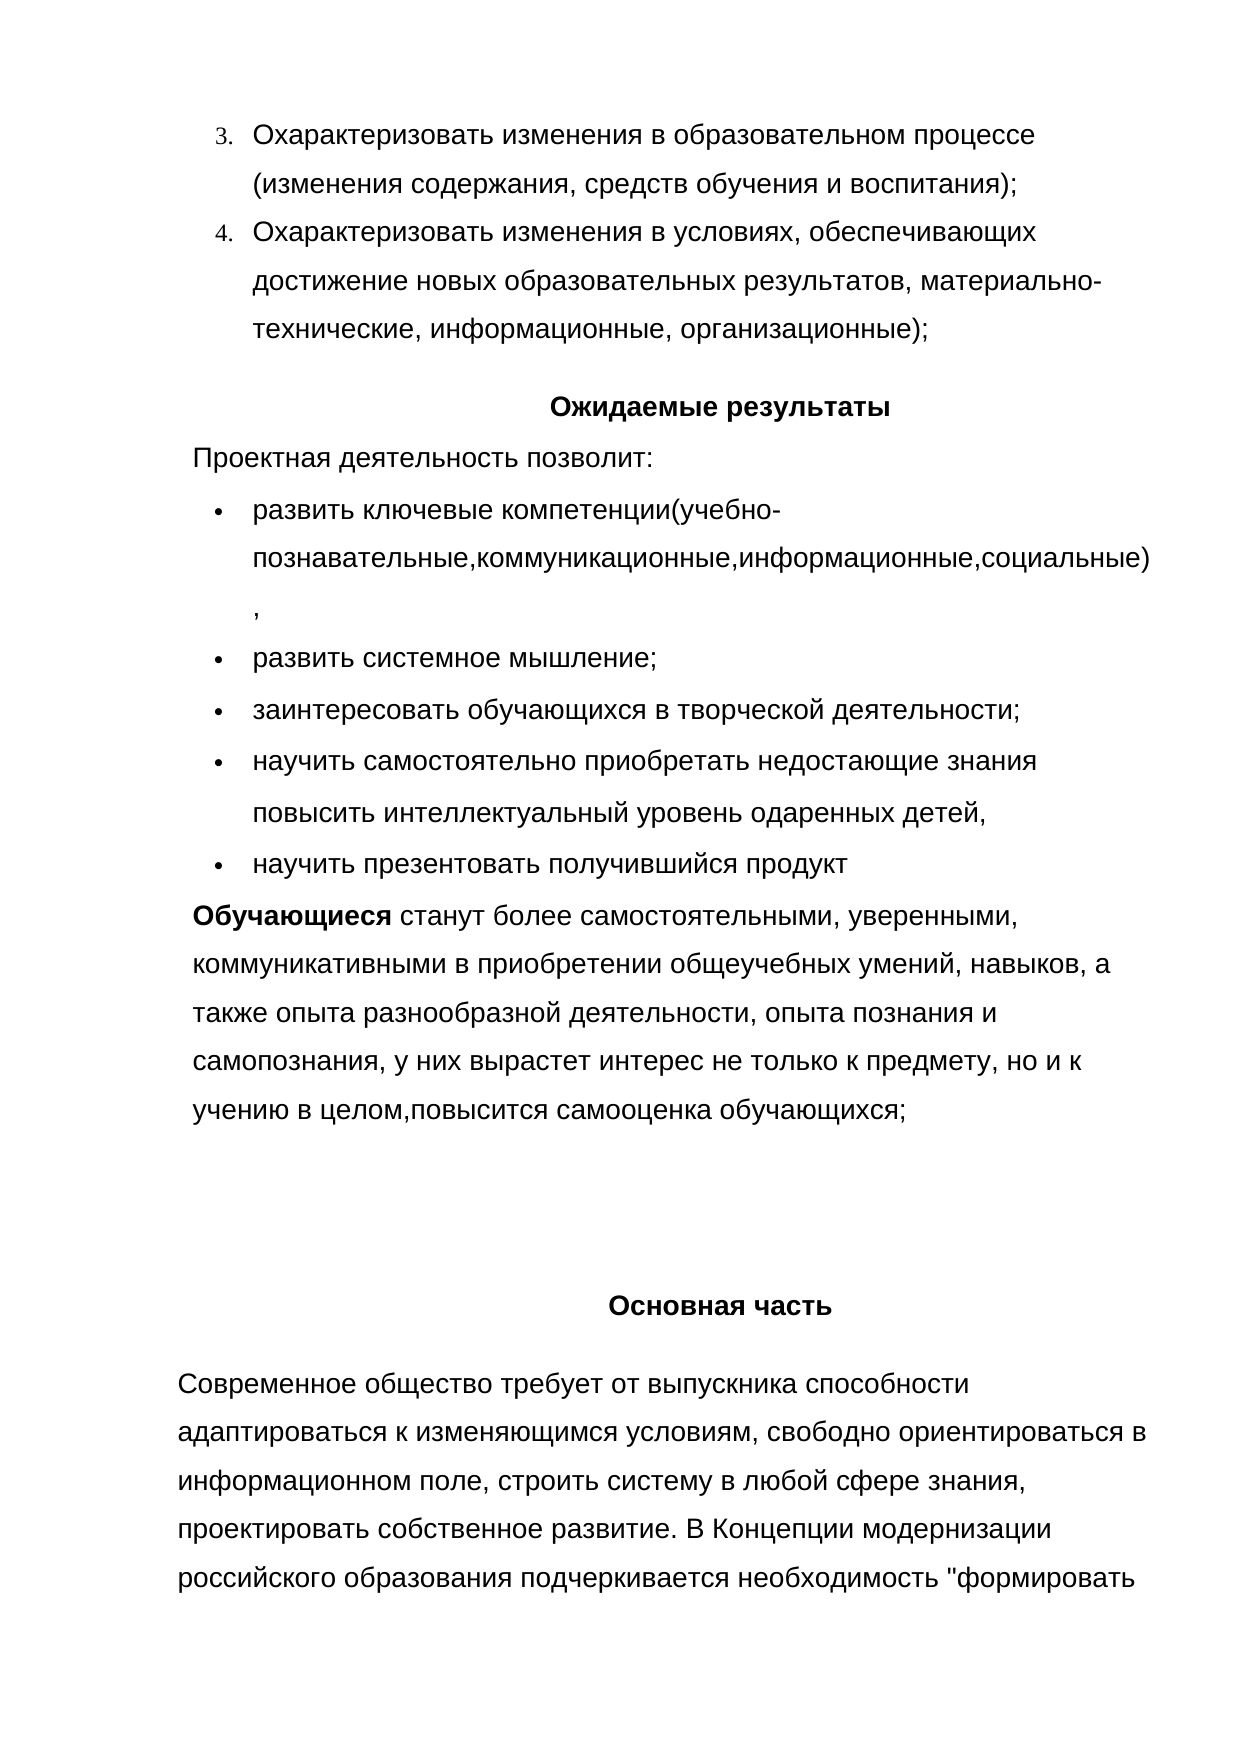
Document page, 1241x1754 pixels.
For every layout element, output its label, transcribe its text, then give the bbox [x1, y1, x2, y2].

text Ожидаемые результаты [289, 390, 1152, 422]
list развить ключевые компетенции(учебно-познавательные,коммуникационные,информационные,социальные), [215, 493, 1152, 622]
text повысить интеллектуальный уровень одаренных детей, [252, 796, 1152, 828]
text Обучающиеся станут более самостоятельными, уверенными, коммуникативными в приобретении общеучебных умений, навыков, а также опыта разнообразной деятельности, опыта познания и самопознания, у них вырастет интерес не только к предмету, но и к учению в целом,повысится самооценка обучающихся; [192, 899, 1152, 1125]
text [177, 1367, 1152, 1593]
list Охарактеризовать изменения в условиях, обеспечивающих достижение новых образовательных результатов, материально-технические, информационные, организационные); [215, 215, 1152, 345]
list развить системное мышление; [215, 641, 1152, 674]
text Основная часть [289, 1289, 1152, 1321]
list заинтересовать обучающихся в творческой деятельности; [215, 693, 1152, 725]
text Проектная деятельность позволит: [192, 441, 1152, 474]
list научить презентовать получившийся продукт [215, 847, 1152, 880]
list Охарактеризовать изменения в образовательном процессе (изменения содержания, средств обучения и воспитания); [215, 118, 1152, 199]
list научить самостоятельно приобретать недостающие знания [215, 744, 1152, 777]
